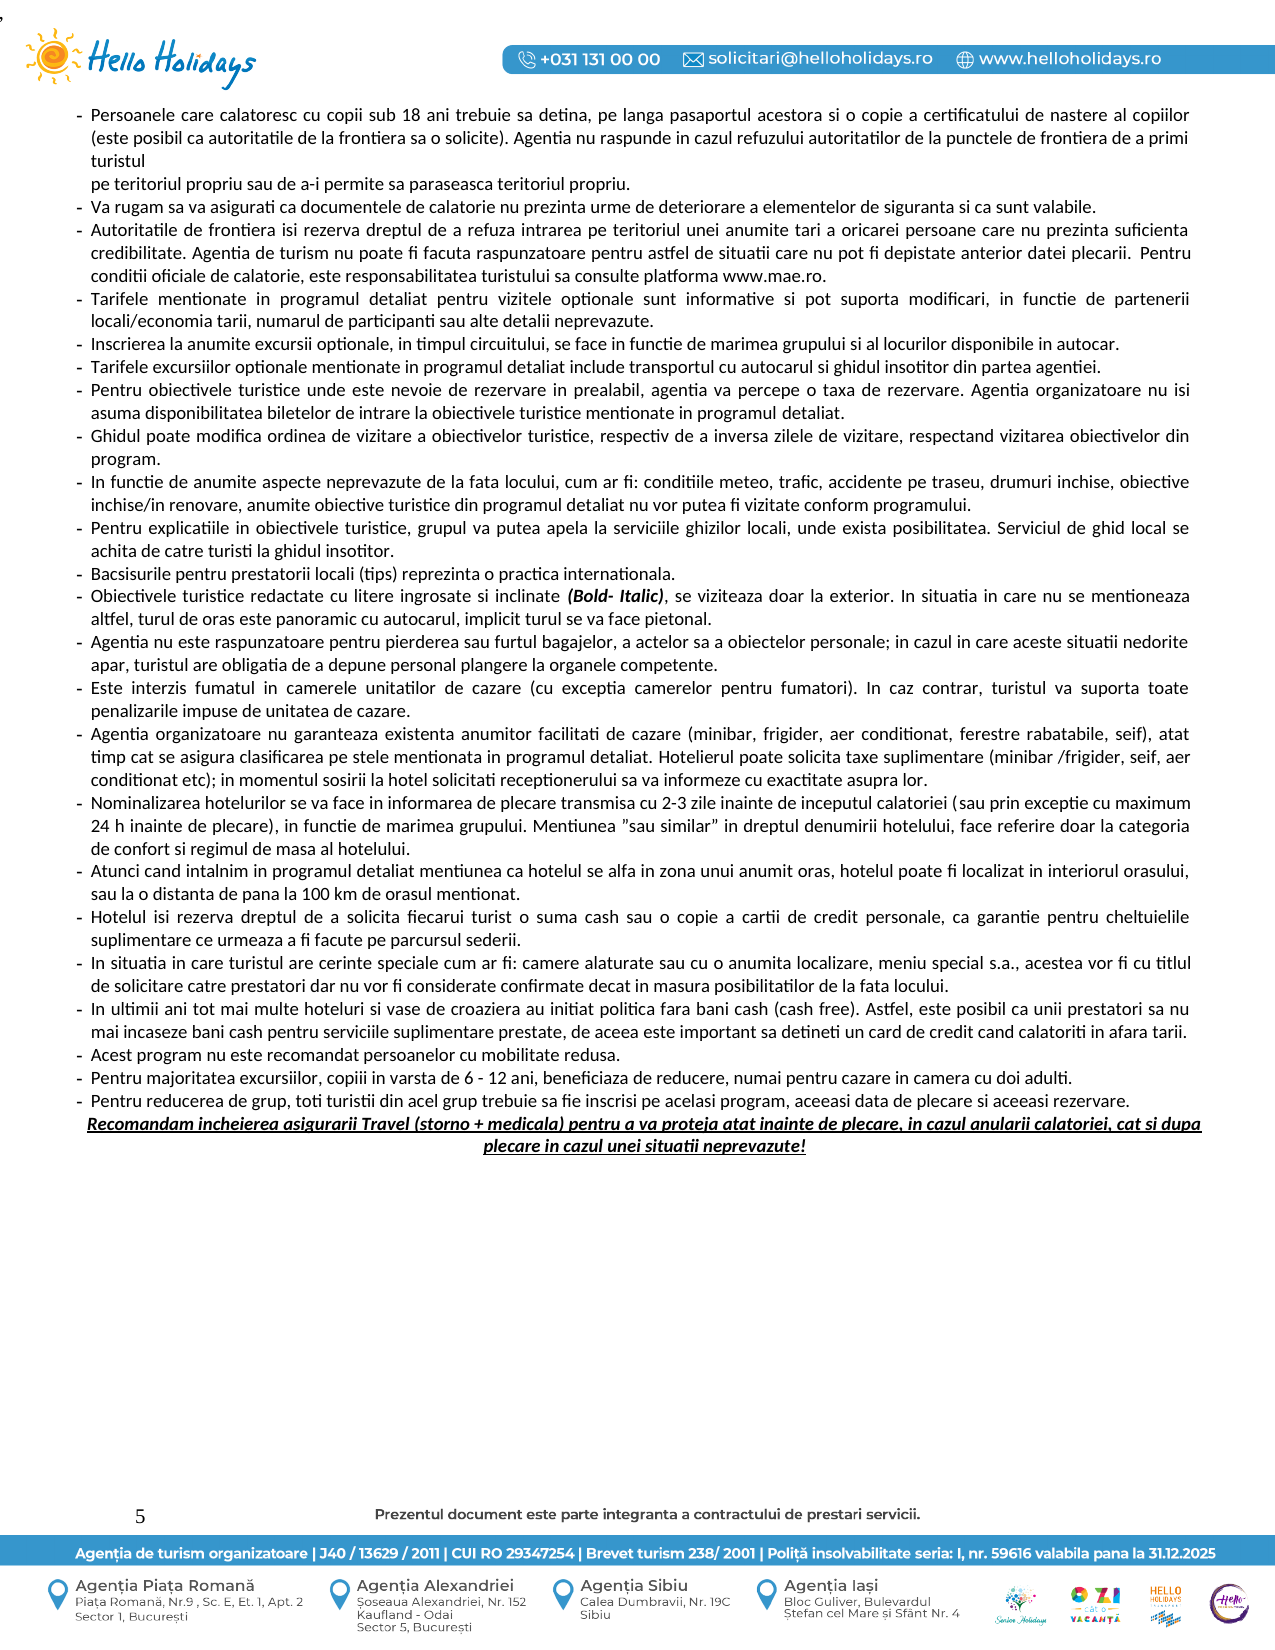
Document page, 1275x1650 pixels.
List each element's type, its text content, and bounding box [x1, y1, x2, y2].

list Tarifele mentionate in programul detaliat pentru vizitele optionale sunt informative si pot suporta modificari, in functie de partenerii locali/economia tarii, numarul de participanti sau alte detalii neprevazute. [76, 287, 1191, 333]
list Pentru majoritatea excursiilor, copiii in varsta de 6 - 12 ani, beneficiaza de reducere, numai pentru cazare in camera cu doi adulti. [76, 1066, 1191, 1089]
list Pentru reducerea de grup, toti turistii din acel grup trebuie sa fie inscrisi pe acelasi program, aceeasi data de plecare si aceeasi rezervare. [76, 1089, 1191, 1112]
list Pentru obiectivele turistice unde este nevoie de rezervare in prealabil, agentia va percepe o taxa de rezervare. Agentia organizatoare nu isi asuma disponibilitatea biletelor de intrare la obiectivele turistice mentionate in programul detaliat. [76, 378, 1191, 424]
list Inscrierea la anumite excursii optionale, in timpul circuitului, se face in functie de marimea grupului si al locurilor disponibile in autocar. [76, 333, 1191, 356]
list Va rugam sa va asigurati ca documentele de calatorie nu prezinta urme de deteriorare a elementelor de siguranta si ca sunt valabile. [76, 195, 1191, 218]
list Hotelul isi rezerva dreptul de a solicita fiecarui turist o suma cash sau o copie a cartii de credit personale, ca garantie pentru cheltuielile suplimentare ce urmeaza a fi facute pe parcursul sederii. [76, 906, 1191, 951]
list Ghidul poate modifica ordinea de vizitare a obiectivelor turistice, respectiv de a inversa zilele de vizitare, respectand vizitarea obiectivelor din program. [76, 424, 1191, 470]
list Bacsisurile pentru prestatorii locali (tips) reprezinta o practica internationala. [76, 562, 1191, 585]
list Nominalizarea hotelurilor se va face in informarea de plecare transmisa cu 2-3 zile inainte de inceputul calatoriei (sau prin exceptie cu maximum 24 h inainte de plecare), in functie de marimea grupului. Mentiunea ”sau similar” in dreptul denumirii hotelului, face referire doar la categoria de confort si regimul de masa al hotelului. [76, 791, 1191, 860]
list Este interzis fumatul in camerele unitatilor de cazare (cu exceptia camerelor pentru fumatori). In caz contrar, turistul va suporta toate penalizarile impuse de unitatea de cazare. [76, 676, 1191, 722]
list Atunci cand intalnim in programul detaliat mentiunea ca hotelul se alfa in zona unui anumit oras, hotelul poate fi localizat in interiorul orasului, sau la o distanta de pana la 100 km de orasul mentionat. [76, 860, 1191, 906]
list Agentia nu este raspunzatoare pentru pierderea sau furtul bagajelor, a actelor sa a obiectelor personale; in cazul in care aceste situatii nedorite apar, turistul are obligatia de a depune personal plangere la organele competente. [76, 631, 1191, 676]
list Agentia organizatoare nu garanteaza existenta anumitor facilitati de cazare (minibar, frigider, aer conditionat, ferestre rabatabile, seif), atat timp cat se asigura clasificarea pe stele mentionata in programul detaliat. Hotelierul poate solicita taxe suplimentare (minibar /frigider, seif, aer conditionat etc); in momentul sosirii la hotel solicitati receptionerului sa va informeze cu exactitate asupra lor. [76, 722, 1191, 791]
picture [0, 0, 1275, 1649]
list In ultimii ani tot mai multe hoteluri si vase de croaziera au initiat politica fara bani cash (cash free). Astfel, este posibil ca unii prestatori sa nu mai incaseze bani cash pentru serviciile suplimentare prestate, de aceea este important sa detineti un card de credit cand calatoriti in afara tarii. [76, 997, 1191, 1043]
list Tarifele excursiilor optionale mentionate in programul detaliat include transportul cu autocarul si ghidul insotitor din partea agentiei. [76, 356, 1191, 378]
list Obiectivele turistice redactate cu litere ingrosate si inclinate (Bold- Italic), se viziteaza doar la exterior. In situatia in care nu se mentioneaza altfel, turul de oras este panoramic cu autocarul, implicit turul se va face pietonal. [76, 585, 1191, 631]
list Pentru explicatiile in obiectivele turistice, grupul va putea apela la serviciile ghizilor locali, unde exista posibilitatea. Serviciul de ghid local se achita de catre turisti la ghidul insotitor. [76, 516, 1191, 562]
list pe teritoriul propriu sau de a-i permite sa paraseasca teritoriul propriu. [91, 172, 1191, 195]
list Autoritatile de frontiera isi rezerva dreptul de a refuza intrarea pe teritoriul unei anumite tari a oricarei persoane care nu prezinta suficienta credibilitate. Agentia de turism nu poate fi facuta raspunzatoare pentru astfel de situatii care nu pot fi depistate anterior datei plecarii. Pentru conditii oficiale de calatorie, este responsabilitatea turistului sa consulte platforma www.mae.ro. [76, 218, 1191, 287]
list Persoanele care calatoresc cu copii sub 18 ani trebuie sa detina, pe langa pasaportul acestora si o copie a certificatului de nastere al copiilor (este posibil ca autoritatile de la frontiera sa o solicite). Agentia nu raspunde in cazul refuzului autoritatilor de la punctele de frontiera de a primi turistul [76, 103, 1191, 172]
list In functie de anumite aspecte neprevazute de la fata locului, cum ar fi: conditiile meteo, trafic, accidente pe traseu, drumuri inchise, obiective inchise/in renovare, anumite obiective turistice din programul detaliat nu vor putea fi vizitate conform programului. [76, 470, 1191, 516]
list Acest program nu este recomandat persoanelor cu mobilitate redusa. [76, 1043, 1191, 1066]
list Recomandam incheierea asigurarii Travel (storno + medicala) pentru a va proteja atat inainte de plecare, in cazul anularii calatoriei, cat si dupa plecare in cazul unei situatii neprevazute! [76, 1112, 1215, 1158]
list In situatia in care turistul are cerinte speciale cum ar fi: camere alaturate sau cu o anumita localizare, meniu special s.a., acestea vor fi cu titlul de solicitare catre prestatori dar nu vor fi considerate confirmate decat in masura posibilitatilor de la fata locului. [76, 951, 1191, 997]
